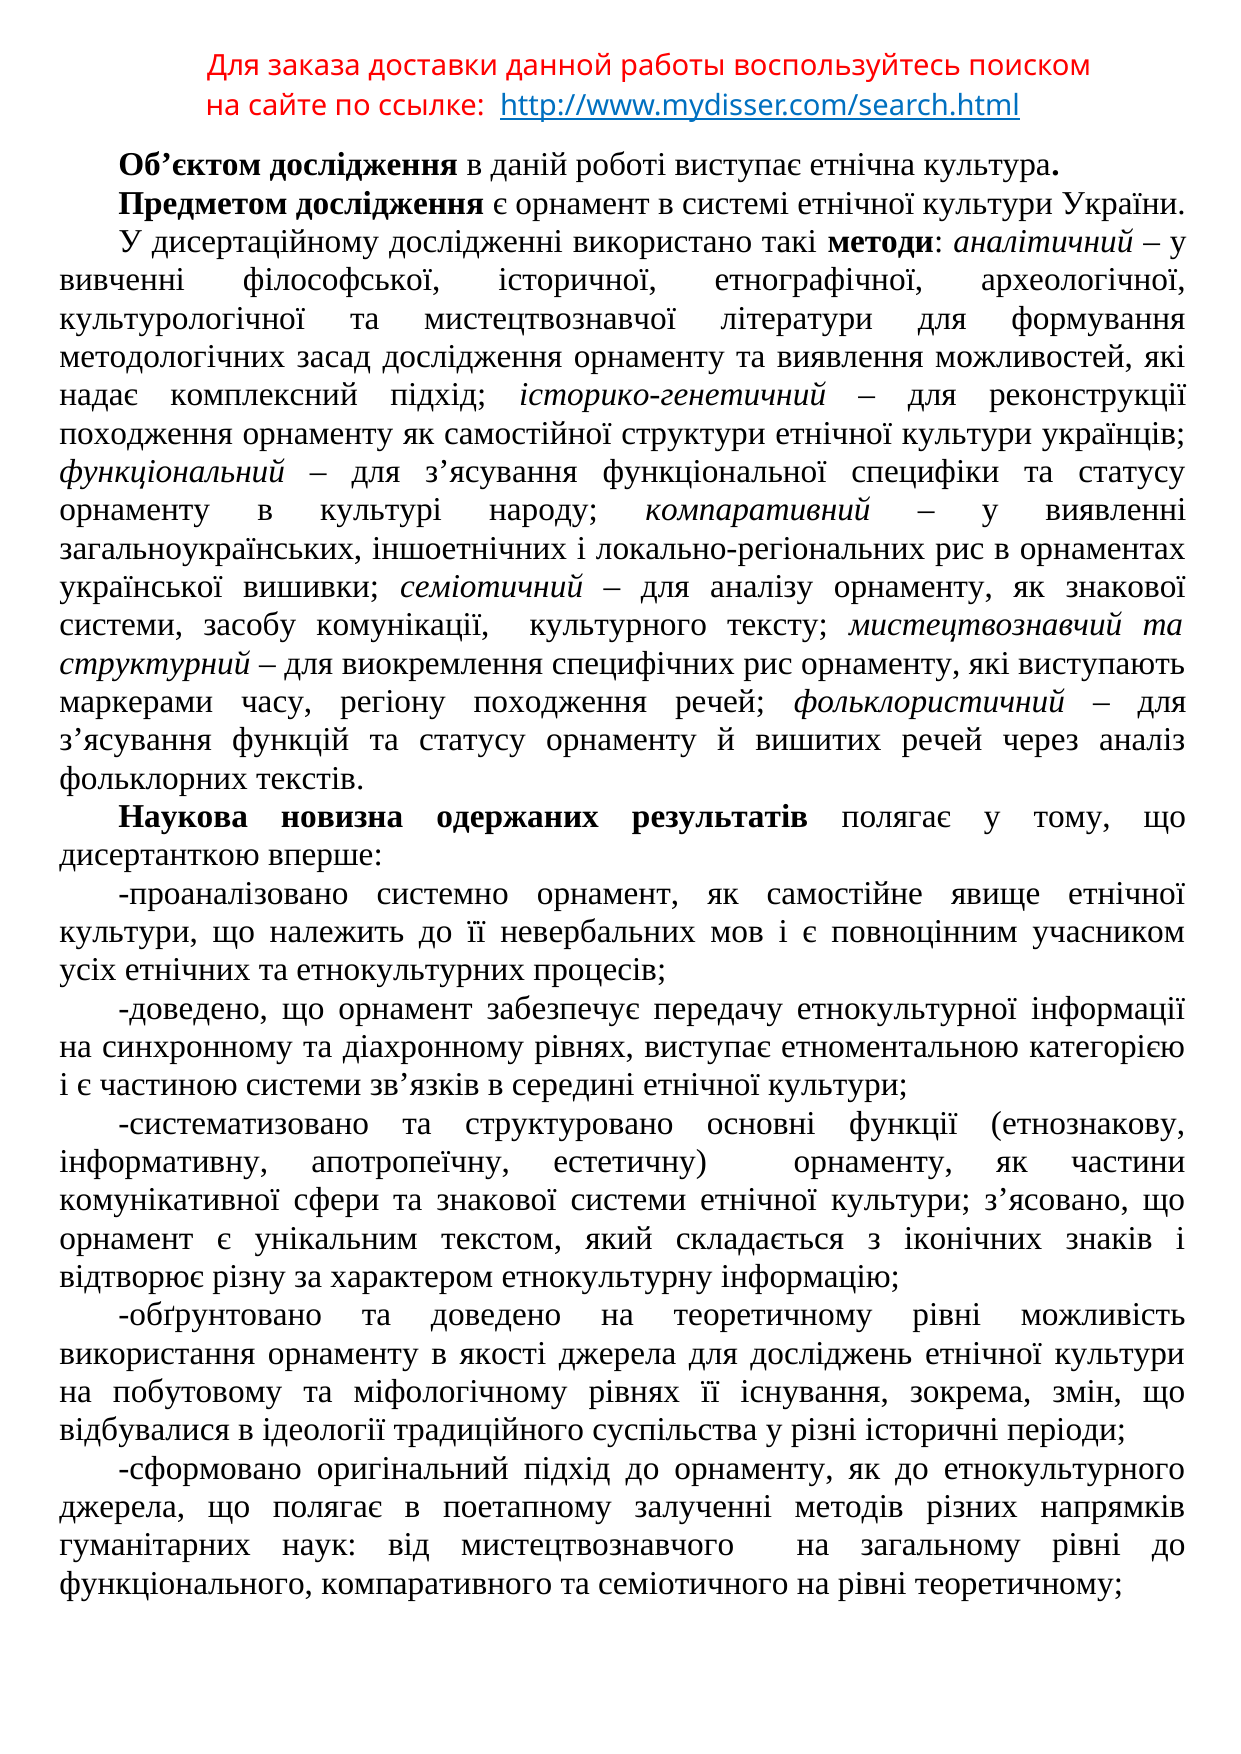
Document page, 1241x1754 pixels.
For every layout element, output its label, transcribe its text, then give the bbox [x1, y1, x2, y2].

text -доведено, що орнамент забезпечує передачу етнокультурної інформації на синхронному та діахронному рівнях, виступає етноментальною категорією і є частиною системи зв’язків в середині етнічної культури; [59, 988, 1186, 1103]
text -систематизовано та структуровано основні функції (етнознакову, інформативну, апотропеїчну, естетичну) орнаменту, як частини комунікативної сфери та знакової системи етнічної культури; з’ясовано, що орнамент є унікальним текстом, який складається з іконічних знаків і відтворює різну за характером етнокультурну інформацію; [59, 1103, 1186, 1294]
text -обґрунтовано та доведено на теоретичному рівні можливість використання орнаменту в якості джерела для досліджень етнічної культури на побутовому та міфологічному рівнях її існування, зокрема, змін, що відбувалися в ідеології традиційного суспільства у різні історичні періоди; [59, 1294, 1186, 1448]
text У дисертаційному дослідженні використано такі методи: аналітичний – у вивченні філософської, історичної, етнографічної, археологічної, культурологічної та мистецтвознавчої літератури для формування методологічних засад дослідження орнаменту та виявлення можливостей, які надає комплексний підхід; історико-генетичний – для реконструкції походження орнаменту як самостійної структури етнічної культури українців; функціональний – для з’ясування функціональної специфіки та статусу орнаменту в культурі народу; компаративний – у виявленні загальноукраїнських, іншоетнічних і локально-регіональних рис в орнаментах української вишивки; семіотичний – для аналізу орнаменту, як знакової системи, засобу комунікації, культурного тексту; мистецтвознавчий та структурний – для виокремлення специфічних рис орнаменту, які виступають маркерами часу, регіону походження речей; фольклористичний – для з’ясування функцій та статусу орнаменту й вишитих речей через аналіз фольклорних текстів. [59, 221, 1186, 796]
text -проаналізовано системно орнамент, як самостійне явище етнічної культури, що належить до її невербальних мов і є повноцінним учасником усіх етнічних та етнокультурних процесів; [59, 873, 1186, 988]
text -сформовано оригінальний підхід до орнаменту, як до етнокультурного джерела, що полягає в поетапному залученні методів різних напрямків гуманітарних наук: від мистецтвознавчого на загальному рівні до функціонального, компаративного та семіотичного на рівні теоретичному; [59, 1448, 1186, 1601]
text Предметом дослідження є орнамент в системі етнічної культури України. [59, 183, 1186, 221]
text Об’єктом дослідження в даній роботі виступає етнічна культура. [59, 144, 1186, 183]
list Наукова новизна одержаних результатів полягає у тому, що дисертанткою вперше: [59, 796, 1186, 873]
